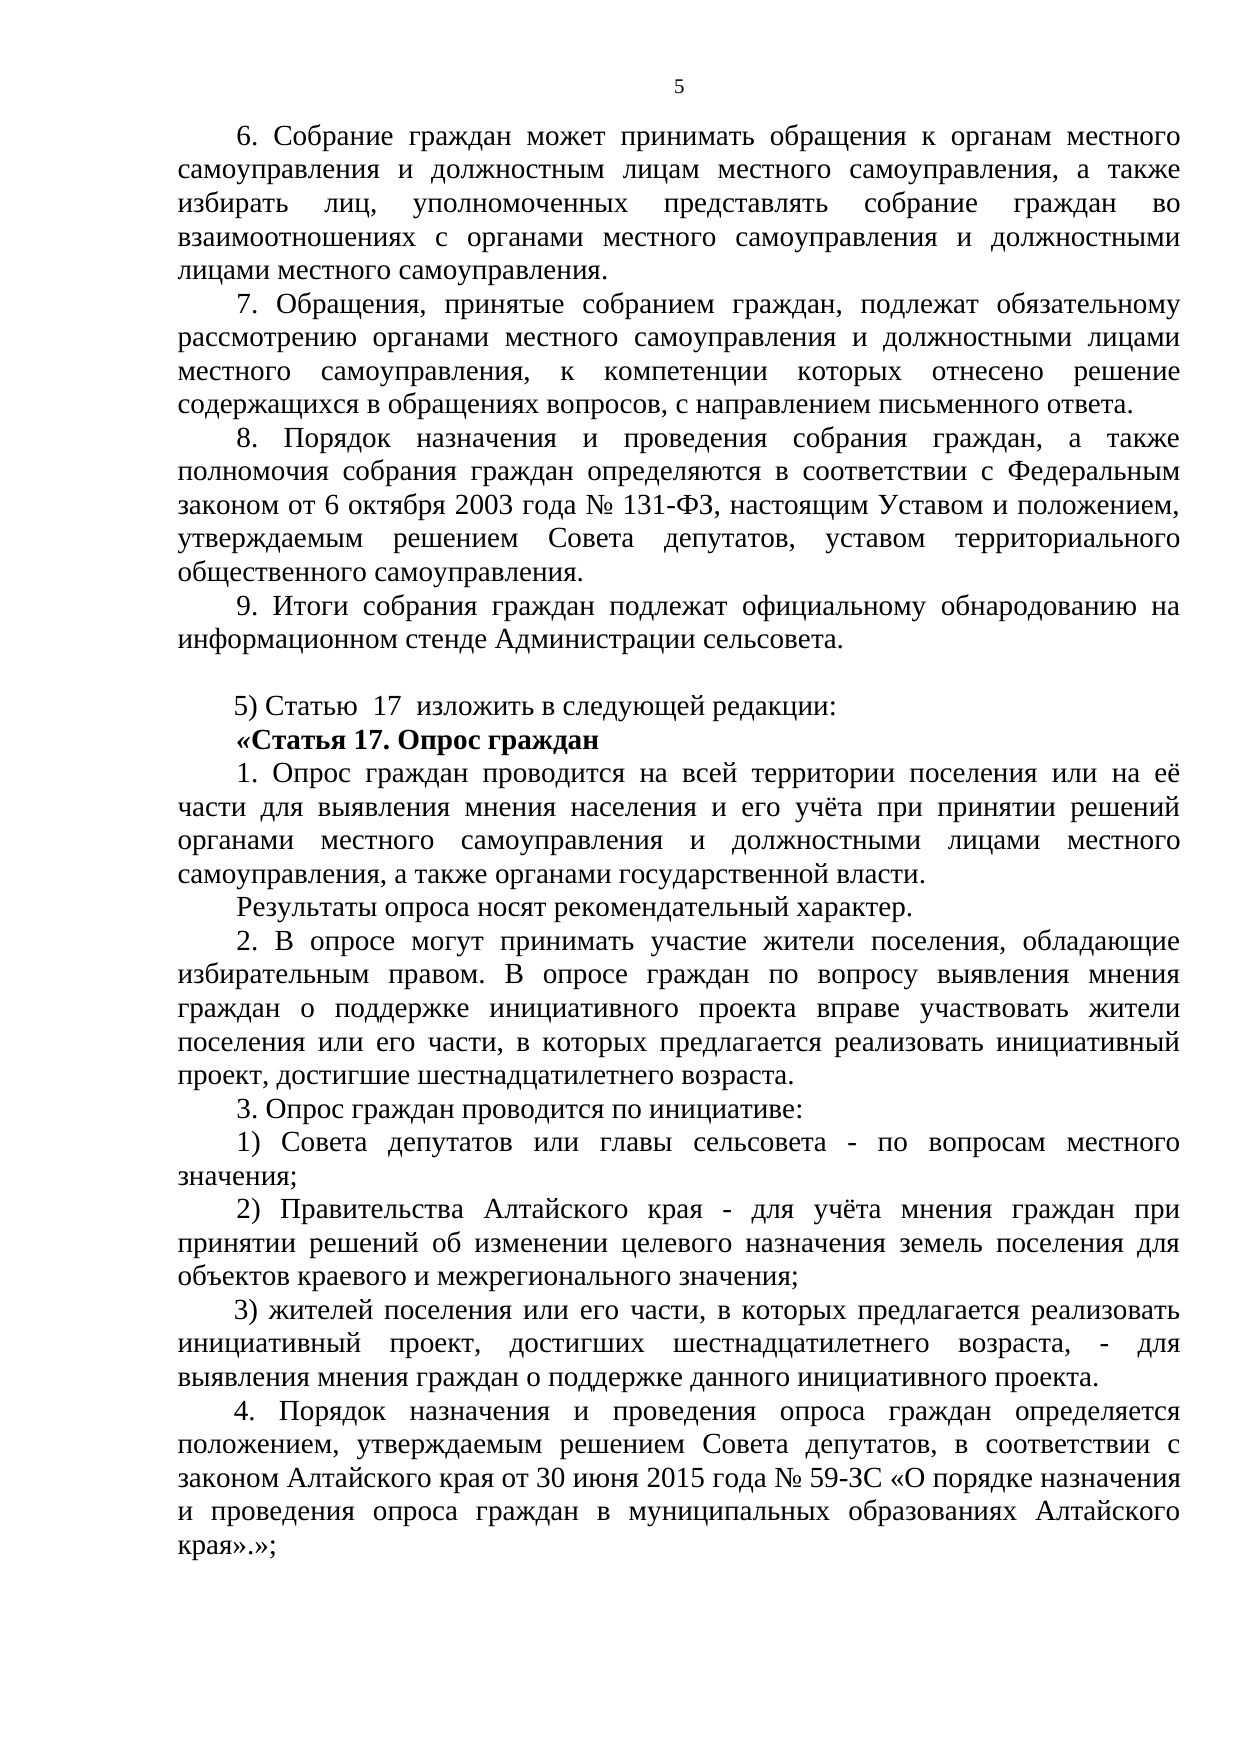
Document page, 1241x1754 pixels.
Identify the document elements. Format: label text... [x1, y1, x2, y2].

text 1. Опрос граждан проводится на всей территории поселения или на её части для выявления мнения населения и его учёта при принятии решений органами местного самоуправления и должностными лицами местного самоуправления, а также органами государственной власти. [177, 755, 1181, 889]
text 9. Итоги собрания граждан подлежат официальному обнародованию на информационном стенде Администрации сельсовета. [177, 588, 1181, 655]
text 1) Совета депутатов или главы сельсовета - по вопросам местного значения; [177, 1124, 1181, 1191]
text 3) жителей поселения или его части, в которых предлагается реализовать инициативный проект, достигших шестнадцатилетнего возраста, - для выявления мнения граждан о поддержке данного инициативного проекта. [177, 1292, 1181, 1393]
text 5) Статью 17 изложить в следующей редакции: [177, 688, 1181, 722]
text 2) Правительства Алтайского края - для учёта мнения граждан при принятии решений об изменении целевого назначения земель поселения для объектов краевого и межрегионального значения; [177, 1191, 1181, 1292]
text 4. Порядок назначения и проведения опроса граждан определяется положением, утверждаемым решением Совета депутатов, в соответствии с законом Алтайского края от 30 июня 2015 года № 59-ЗС «О порядке назначения и проведения опроса граждан в муниципальных образованиях Алтайского края».»; [177, 1393, 1181, 1560]
text 3. Опрос граждан проводится по инициативе: [177, 1091, 1181, 1124]
subtitle «Статья 17. Опрос граждан [177, 722, 1181, 755]
text 6. Собрание граждан может принимать обращения к органам местного самоуправления и должностным лицам местного самоуправления, а также избирать лиц, уполномоченных представлять собрание граждан во взаимоотношениях с органами местного самоуправления и должностными лицами местного самоуправления. [177, 118, 1181, 286]
text 8. Порядок назначения и проведения собрания граждан, а также полномочия собрания граждан определяются в соответствии с Федеральным законом от 6 октября 2003 года № 131-ФЗ, настоящим Уставом и положением, утверждаемым решением Совета депутатов, уставом территориального общественного самоуправления. [177, 420, 1181, 588]
text 7. Обращения, принятые собранием граждан, подлежат обязательному рассмотрению органами местного самоуправления и должностными лицами местного самоуправления, к компетенции которых отнесено решение содержащихся в обращениях вопросов, с направлением письменного ответа. [177, 286, 1181, 420]
text 2. В опросе могут принимать участие жители поселения, обладающие избирательным правом. В опросе граждан по вопросу выявления мнения граждан о поддержке инициативного проекта вправе участвовать жители поселения или его части, в которых предлагается реализовать инициативный проект, достигшие шестнадцатилетнего возраста. [177, 923, 1181, 1091]
text Результаты опроса носят рекомендательный характер. [177, 889, 1181, 923]
